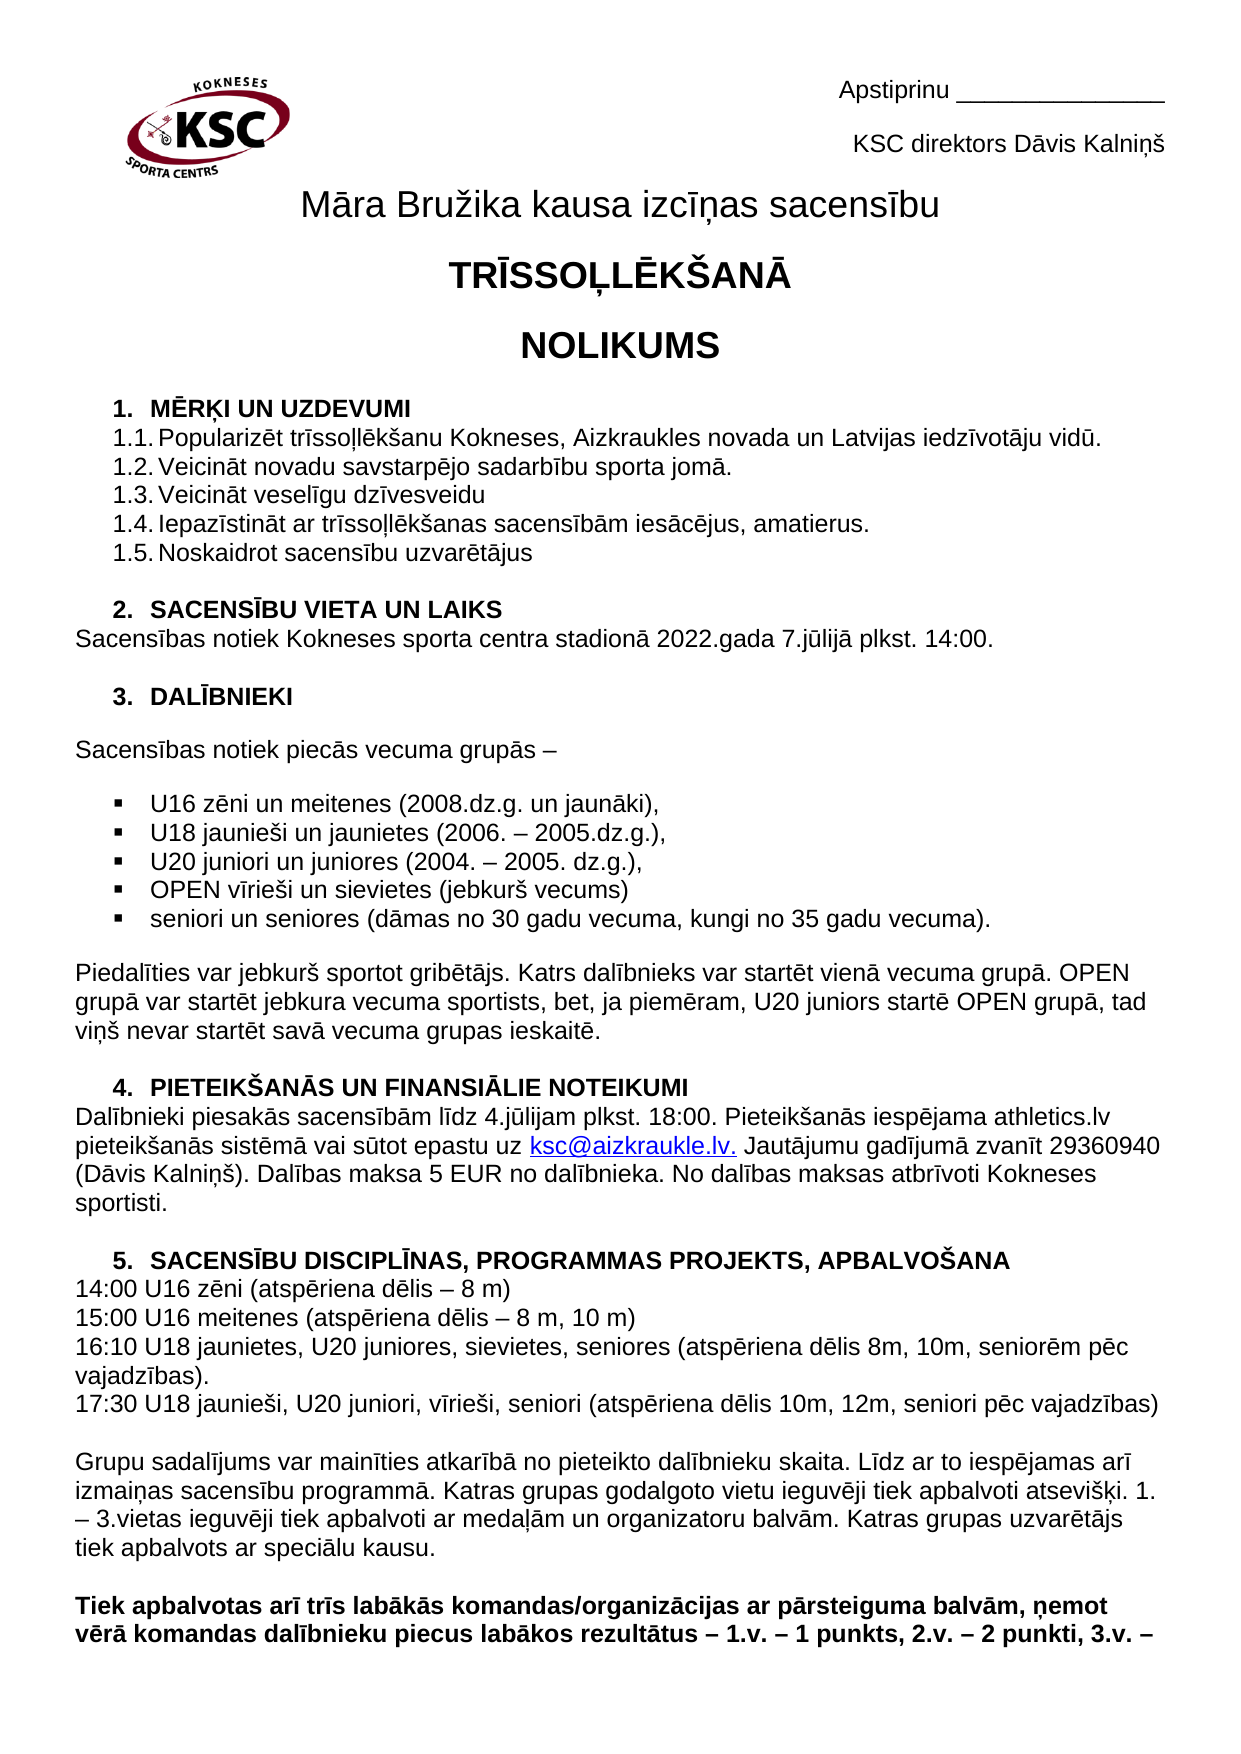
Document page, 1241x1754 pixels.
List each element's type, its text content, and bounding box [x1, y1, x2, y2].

text Sacensības notiek piecās vecuma grupās – [75, 735, 1165, 764]
list Veicināt veselīgu dzīvesveidu [112, 480, 1165, 509]
list Veicināt novadu savstarpējo sadarbību sporta jomā. [112, 451, 1165, 480]
list OPEN vīrieši un sievietes (jebkurš vecums) [112, 876, 1165, 904]
text KSC direktors Dāvis Kalniņš [75, 129, 1165, 158]
text 17:30 U18 jaunieši, U20 juniori, vīrieši, seniori (atspēriena dēlis 10m, 12m, seniori pēc vajadzības) [75, 1389, 1165, 1418]
list Popularizēt trīssoļlēkšanu Kokneses, Aizkraukles novada un Latvijas iedzīvotāju vidū. [112, 423, 1165, 451]
list U18 jaunieši un jaunietes (2006. – 2005.dz.g.), [112, 818, 1165, 847]
text Apstiprinu _______________ [75, 75, 1165, 104]
list Iepazīstināt ar trīssoļlēkšanas sacensībām iesācējus, amatierus. [112, 509, 1165, 538]
picture [125, 104, 290, 129]
text Dalībnieki piesakās sacensībām līdz 4.jūlijam plkst. 18:00. Pieteikšanās iespējama athletics.lv pieteikšanās sistēmā vai sūtot epastu uz ksc@aizkraukle.lv. Jautājumu gadījumā zvanīt 29360940 (Dāvis Kalniņš). Dalības maksa 5 EUR no dalībnieka. No dalības maksas atbrīvoti Kokneses sportisti. [75, 1102, 1165, 1217]
text 14:00 U16 zēni (atspēriena dēlis – 8 m) [75, 1274, 1165, 1303]
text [75, 1591, 1165, 1648]
text NOLIKUMS [75, 323, 1165, 367]
list SACENSĪBU DISCIPLĪNAS, PROGRAMMAS PROJEKTS, APBALVOŠANA [112, 1246, 1165, 1274]
list SACENSĪBU VIETA UN LAIKS [112, 595, 1165, 624]
text Sacensības notiek Kokneses sporta centra stadionā 2022.gada 7.jūlijā plkst. 14:00. [75, 624, 1165, 653]
text 15:00 U16 meitenes (atspēriena dēlis – 8 m, 10 m) [75, 1303, 1165, 1332]
text TRĪSSOĻLĒKŠANĀ [75, 253, 1165, 296]
list PIETEIKŠANĀS UN FINANSIĀLIE NOTEIKUMI [112, 1073, 1165, 1102]
list MĒRĶI UN UZDEVUMI [112, 394, 1165, 423]
text 16:10 U18 jaunietes, U20 juniores, sievietes, seniores (atspēriena dēlis 8m, 10m, seniorēm pēc vajadzības). [75, 1332, 1165, 1389]
list Noskaidrot sacensību uzvarētājus [112, 538, 1165, 566]
list U20 juniori un juniores (2004. – 2005. dz.g.), [112, 847, 1165, 876]
list seniori un seniores (dāmas no 30 gadu vecuma, kungi no 35 gadu vecuma). [112, 904, 1165, 933]
list DALĪBNIEKI [112, 681, 1165, 710]
picture [125, 158, 290, 178]
list U16 zēni un meitenes (2008.dz.g. un jaunāki), [112, 789, 1165, 818]
text Grupu sadalījums var mainīties atkarībā no pieteikto dalībnieku skaita. Līdz ar to iespējamas arī izmaiņas sacensību programmā. Katras grupas godalgoto vietu ieguvēji tiek apbalvoti atsevišķi. 1. – 3.vietas ieguvēji tiek apbalvoti ar medaļām un organizatoru balvām. Katras grupas uzvarētājs tiek apbalvots ar speciālu kausu. [75, 1447, 1165, 1562]
text Piedalīties var jebkurš sportot gribētājs. Katrs dalībnieks var startēt vienā vecuma grupā. OPEN grupā var startēt jebkura vecuma sportists, bet, ja piemēram, U20 juniors startē OPEN grupā, tad viņš nevar startēt savā vecuma grupas ieskaitē. [75, 958, 1165, 1044]
text Māra Bružika kausa izcīņas sacensību [75, 183, 1165, 226]
